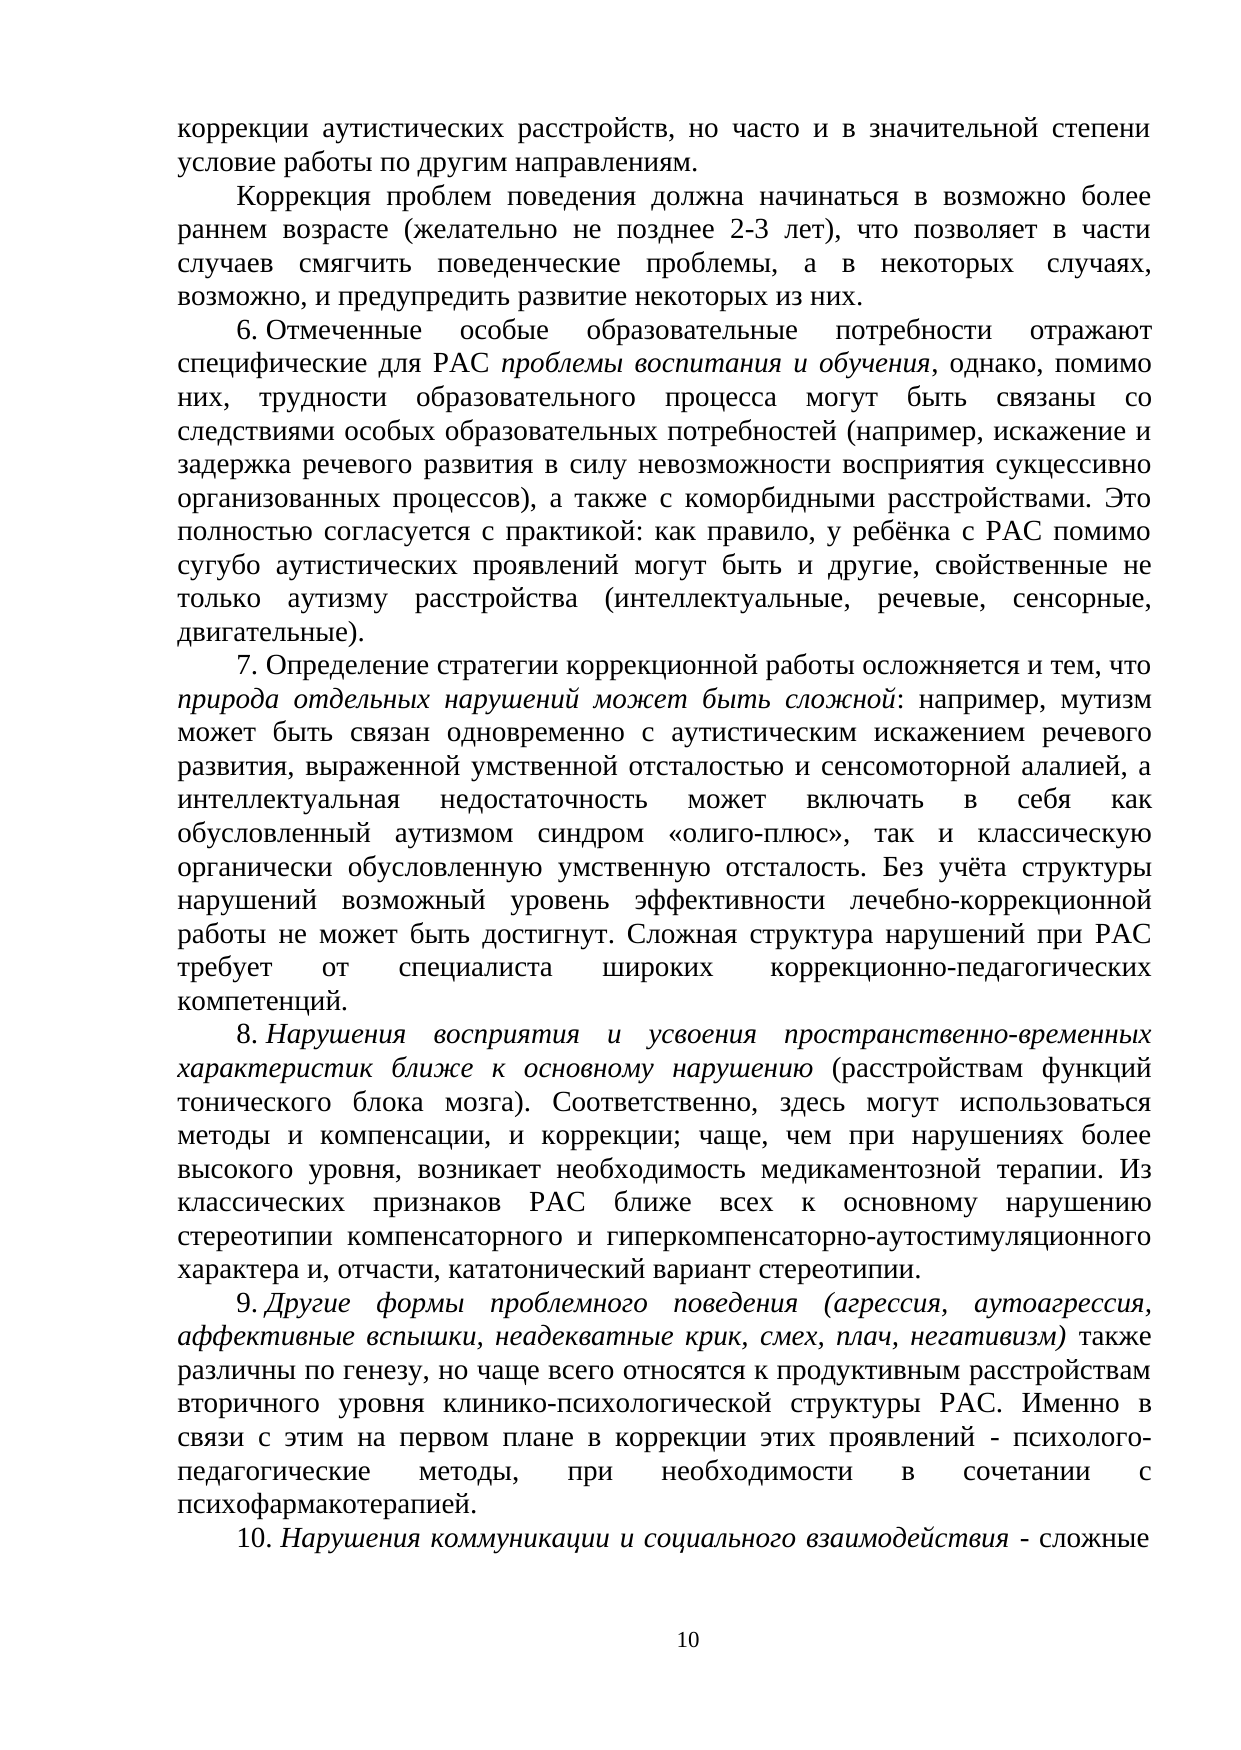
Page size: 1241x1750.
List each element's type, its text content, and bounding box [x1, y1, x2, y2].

list Нарушения восприятия и усвоения пространственно-временных характеристик ближе к основному нарушению (расстройствам функций тонического блока мозга). Соответственно, здесь могут использоваться методы и компенсации, и коррекции; чаще, чем при нарушениях более высокого уровня, возникает необходимость медикаментозной терапии. Из классических признаков РАС ближе всех к основному нарушению стереотипии компенсаторного и гиперкомпенсаторно-аутостимуляционного характера и, отчасти, кататонический вариант стереотипии. [177, 1017, 1152, 1285]
list Определение стратегии коррекционной работы осложняется и тем, что природа отдельных нарушений может быть сложной: например, мутизм может быть связан одновременно с аутистическим искажением речевого развития, выраженной умственной отсталостью и сенсомоторной алалией, а интеллектуальная недостаточность может включать в себя как обусловленный аутизмом синдром «олиго-плюс», так и классическую органически обусловленную умственную отсталость. Без учёта структуры нарушений возможный уровень эффективности лечебно-коррекционной работы не может быть достигнут. Сложная структура нарушений при РАС требует от специалиста широких коррекционно-педагогических компетенций. [177, 647, 1152, 1016]
list Другие формы проблемного поведения (агрессия, аутоагрессия, аффективные вспышки, неадекватные крик, смех, плач, негативизм) также различны по генезу, но чаще всего относятся к продуктивным расстройствам вторичного уровня клинико-психологической структуры РАС. Именно в связи с этим на первом плане в коррекции этих проявлений - психолого- педагогические методы, при необходимости в сочетании с психофармакотерапией. [177, 1285, 1152, 1520]
list Отмеченные особые образовательные потребности отражают специфические для РАС проблемы воспитания и обучения, однако, помимо них, трудности образовательного процесса могут быть связаны со следствиями особых образовательных потребностей (например, искажение и задержка речевого развития в силу невозможности восприятия сукцессивно организованных процессов), а также с коморбидными расстройствами. Это полностью согласуется с практикой: как правило, у ребёнка с РАС помимо сугубо аутистических проявлений могут быть и другие, свойственные не только аутизму расстройства (интеллектуальные, речевые, сенсорные, двигательные). [177, 312, 1152, 647]
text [177, 110, 1151, 177]
list Нарушения коммуникации и социального взаимодействия - сложные [236, 1520, 1240, 1553]
text Коррекция проблем поведения должна начинаться в возможно более раннем возрасте (желательно не позднее 2-3 лет), что позволяет в части случаев смягчить поведенческие проблемы, а в некоторых случаях, возможно, и предупредить развитие некоторых из них. [177, 178, 1151, 312]
